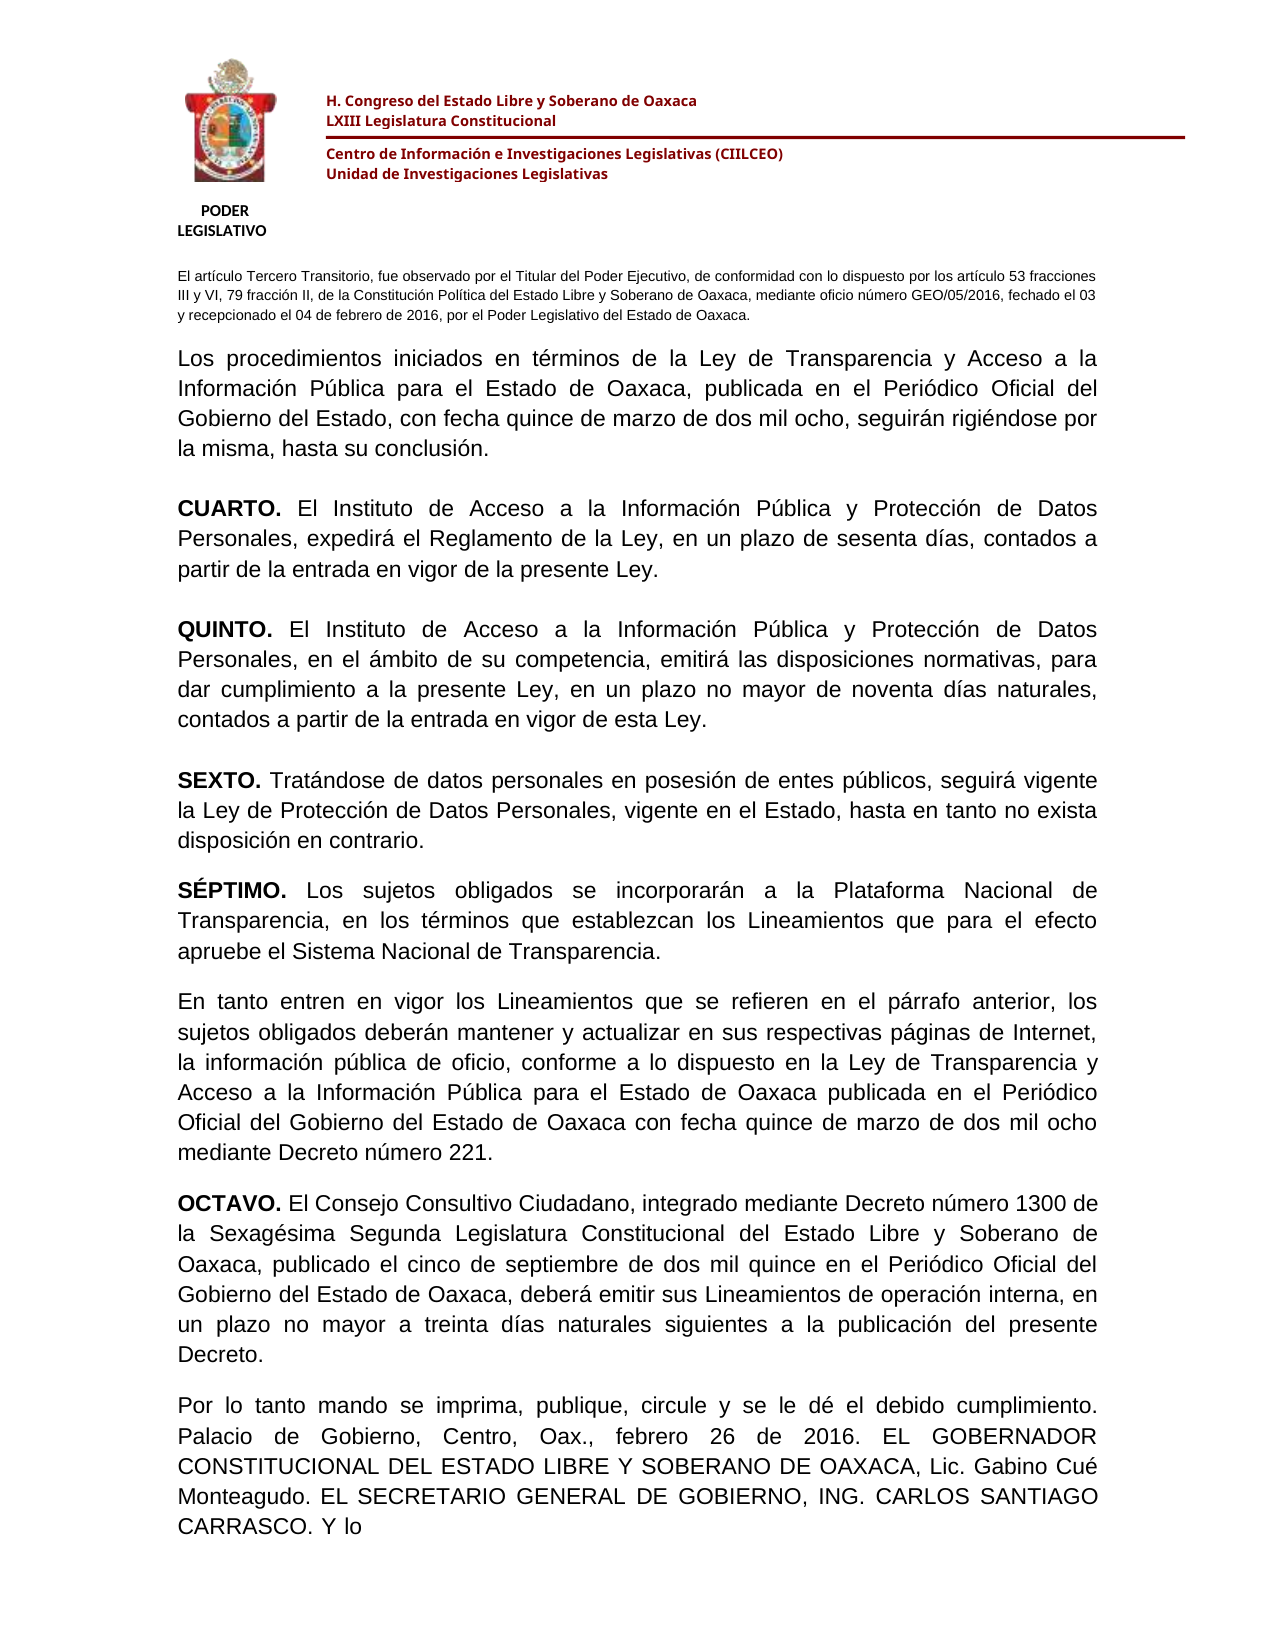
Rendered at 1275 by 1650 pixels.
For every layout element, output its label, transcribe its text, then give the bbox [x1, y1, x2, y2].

text OCTAVO. El Consejo Consultivo Ciudadano, integrado mediante Decreto número 1300 de la Sexagésima Segunda Legislatura Constitucional del Estado Libre y Soberano de Oaxaca, publicado el cinco de septiembre de dos mil quince en el Periódico Oficial del Gobierno del Estado de Oaxaca, deberá emitir sus Lineamientos de operación interna, en un plazo no mayor a treinta días naturales siguientes a la publicación del presente Decreto. [177, 1190, 1098, 1367]
text El artículo Tercero Transitorio, fue observado por el Titular del Poder Ejecutivo, de conformidad con lo dispuesto por los artículo 53 fracciones III y VI, 79 fracción II, de la Constitución Política del Estado Libre y Soberano de Oaxaca, mediante oficio número GEO/05/2016, fechado el 03 y recepcionado el 04 de febrero de 2016, por el Poder Legislativo del Estado de Oaxaca. [177, 268, 1098, 323]
text CUARTO. El Instituto de Acceso a la Información Pública y Protección de Datos Personales, expedirá el Reglamento de la Ley, en un plazo de sesenta días, contados a partir de la entrada en vigor de la presente Ley. [177, 495, 1098, 582]
text SEXTO. Tratándose de datos personales en posesión de entes públicos, seguirá vigente la Ley de Protección de Datos Personales, vigente en el Estado, hasta en tanto no exista disposición en contrario. [177, 767, 1098, 853]
text SÉPTIMO. Los sujetos obligados se incorporarán a la Plataforma Nacional de Transparencia, en los términos que establezcan los Lineamientos que para el efecto apruebe el Sistema Nacional de Transparencia. [177, 877, 1098, 964]
text Los procedimientos iniciados en términos de la Ley de Transparencia y Acceso a la Información Pública para el Estado de Oaxaca, publicada en el Periódico Oficial del Gobierno del Estado, con fecha quince de marzo de dos mil ocho, seguirán rigiéndose por la misma, hasta su conclusión. [177, 344, 1098, 461]
text En tanto entren en vigor los Lineamientos que se refieren en el párrafo anterior, los sujetos obligados deberán mantener y actualizar en sus respectivas páginas de Internet, la información pública de oficio, conforme a lo dispuesto en la Ley de Transparencia y Acceso a la Información Pública para el Estado de Oaxaca publicada en el Periódico Oficial del Gobierno del Estado de Oaxaca con fecha quince de marzo de dos mil ocho mediante Decreto número 221. [177, 988, 1098, 1166]
text QUINTO. El Instituto de Acceso a la Información Pública y Protección de Datos Personales, en el ámbito de su competencia, emitirá las disposiciones normativas, para dar cumplimiento a la presente Ley, en un plazo no mayor de noventa días naturales, contados a partir de la entrada en vigor de esta Ley. [177, 616, 1098, 732]
text Por lo tanto mando se imprima, publique, circule y se le dé el debido cumplimiento. Palacio de Gobierno, Centro, Oax., febrero 26 de 2016. EL GOBERNADOR CONSTITUCIONAL DEL ESTADO LIBRE Y SOBERANO DE OAXACA, Lic. Gabino Cué Monteagudo. EL SECRETARIO GENERAL DE GOBIERNO, ING. CARLOS SANTIAGO CARRASCO. Y lo [177, 1392, 1098, 1539]
picture [185, 58, 277, 182]
